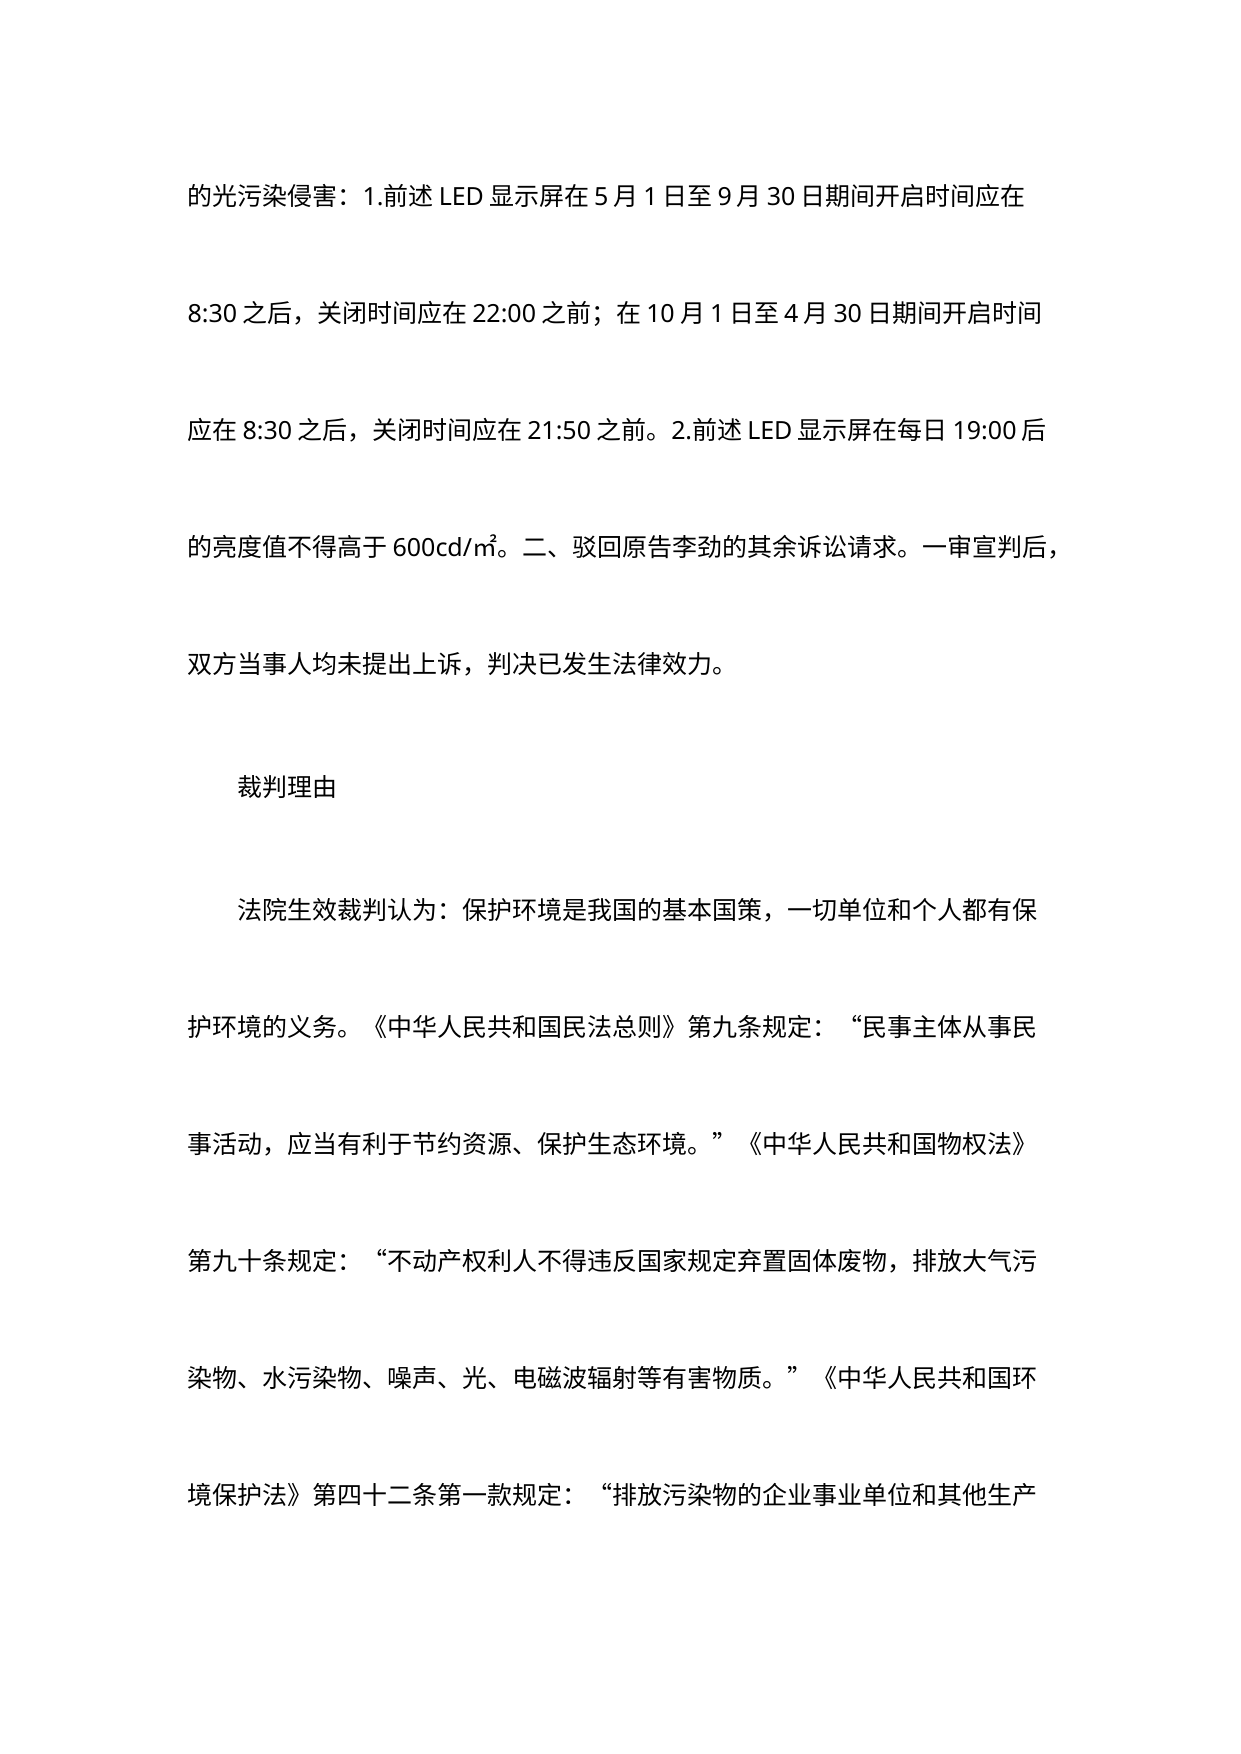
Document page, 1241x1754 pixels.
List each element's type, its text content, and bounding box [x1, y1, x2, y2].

text 裁判理由 [187, 753, 1053, 818]
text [187, 876, 1053, 1526]
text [187, 162, 1053, 695]
